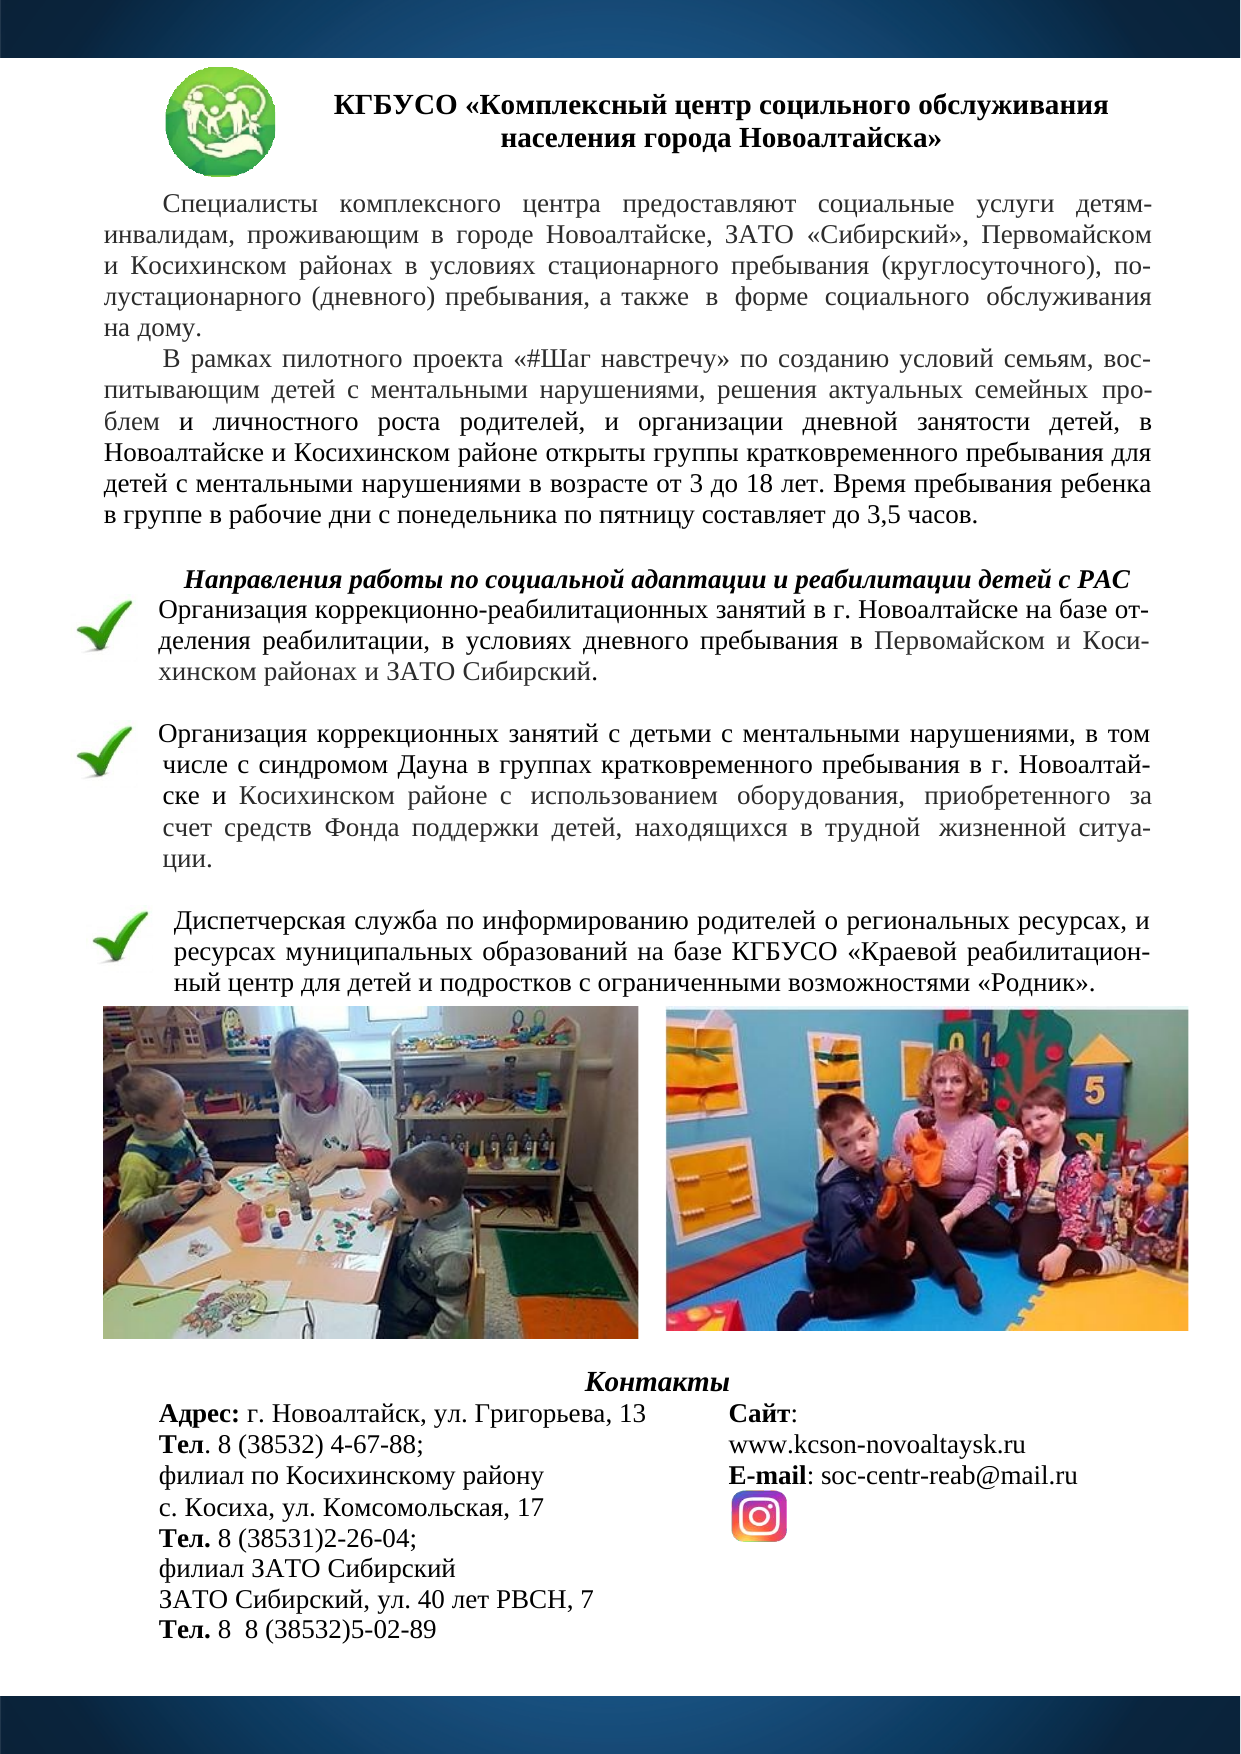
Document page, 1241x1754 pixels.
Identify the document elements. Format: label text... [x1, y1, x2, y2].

picture [70, 720, 138, 788]
picture [70, 594, 138, 662]
table_header Сайт: www.kcson-novoaltaysk.ru E-mail: soc-centr-reab@mail.ru [687, 1398, 1098, 1646]
text Специалисты комплексного центра предоставляют социальные услуги детям- инвалидам, проживающим в городе Новоалтайске, ЗАТО «Сибирский», Первомайском и Косихинском районах в условиях стационарного пребывания (круглосуточного), по- лустационарного (дневного) пребывания, а также в форме социального обслуживания на дому. [103, 187, 1152, 342]
text Направления работы по социальной адаптации и реабилитации детей с РАС Организация коррекционно-реабилитационных занятий в г. Новоалтайске на базе от- деления реабилитации, в условиях дневного пребывания в Первомайском и Коси- хинском районах и ЗАТО Сибирский. [158, 564, 1215, 686]
text Диспетчерская служба по информированию родителей о региональных ресурсах, и ресурсах муниципальных образований на базе КГБУСО «Краевой реабилитацион- ный центр для детей и подростков с ограниченными возможностями «Родник». [174, 904, 1152, 998]
picture [103, 1006, 639, 1339]
picture [0, 0, 1241, 58]
picture [665, 1006, 1189, 1331]
table_header Адрес: г. Новоалтайск, ул. Григорьева, 13 Тел. 8 (38532) 4-67-88; филиал по Косихинскому району с. Косиха, ул. Комсомольская, 17 Тел. 8 (38531)2-26-04; филиал ЗАТО Сибирский ЗАТО Сибирский, ул. 40 лет РВСН, 7 Тел. 8 8 (38532)5-02-89 [138, 1398, 687, 1646]
picture [86, 905, 154, 973]
subtitle КГБУСО «Комплексный центр социльного обслуживания населения города Новоалтайска» [333, 87, 1111, 154]
picture [731, 1490, 787, 1542]
text В рамках пилотного проекта «#Шаг навстречу» по созданию условий семьям, вос- питывающим детей с ментальными нарушениями, решения актуальных семейных про- блем и личностного роста родителей, и организации дневной занятости детей, в Новоалтайске и Косихинском районе открыты группы кратковременного пребывания для детей с ментальными нарушениями в возрасте от 3 до 18 лет. Время пребывания ребенка в группе в рабочие дни с понедельника по пятницу составляет до 3,5 часов. [103, 342, 1152, 529]
text Организация коррекционных занятий с детьми с ментальными нарушениями, в том числе с синдромом Дауна в группах кратковременного пребывания в г. Новоалтай- ске и Косихинском районе с использованием оборудования, приобретенного за счет средств Фонда поддержки детей, находящихся в трудной жизненной ситуа- ции. [158, 717, 1152, 873]
picture [0, 1696, 1241, 1754]
picture [165, 67, 275, 177]
